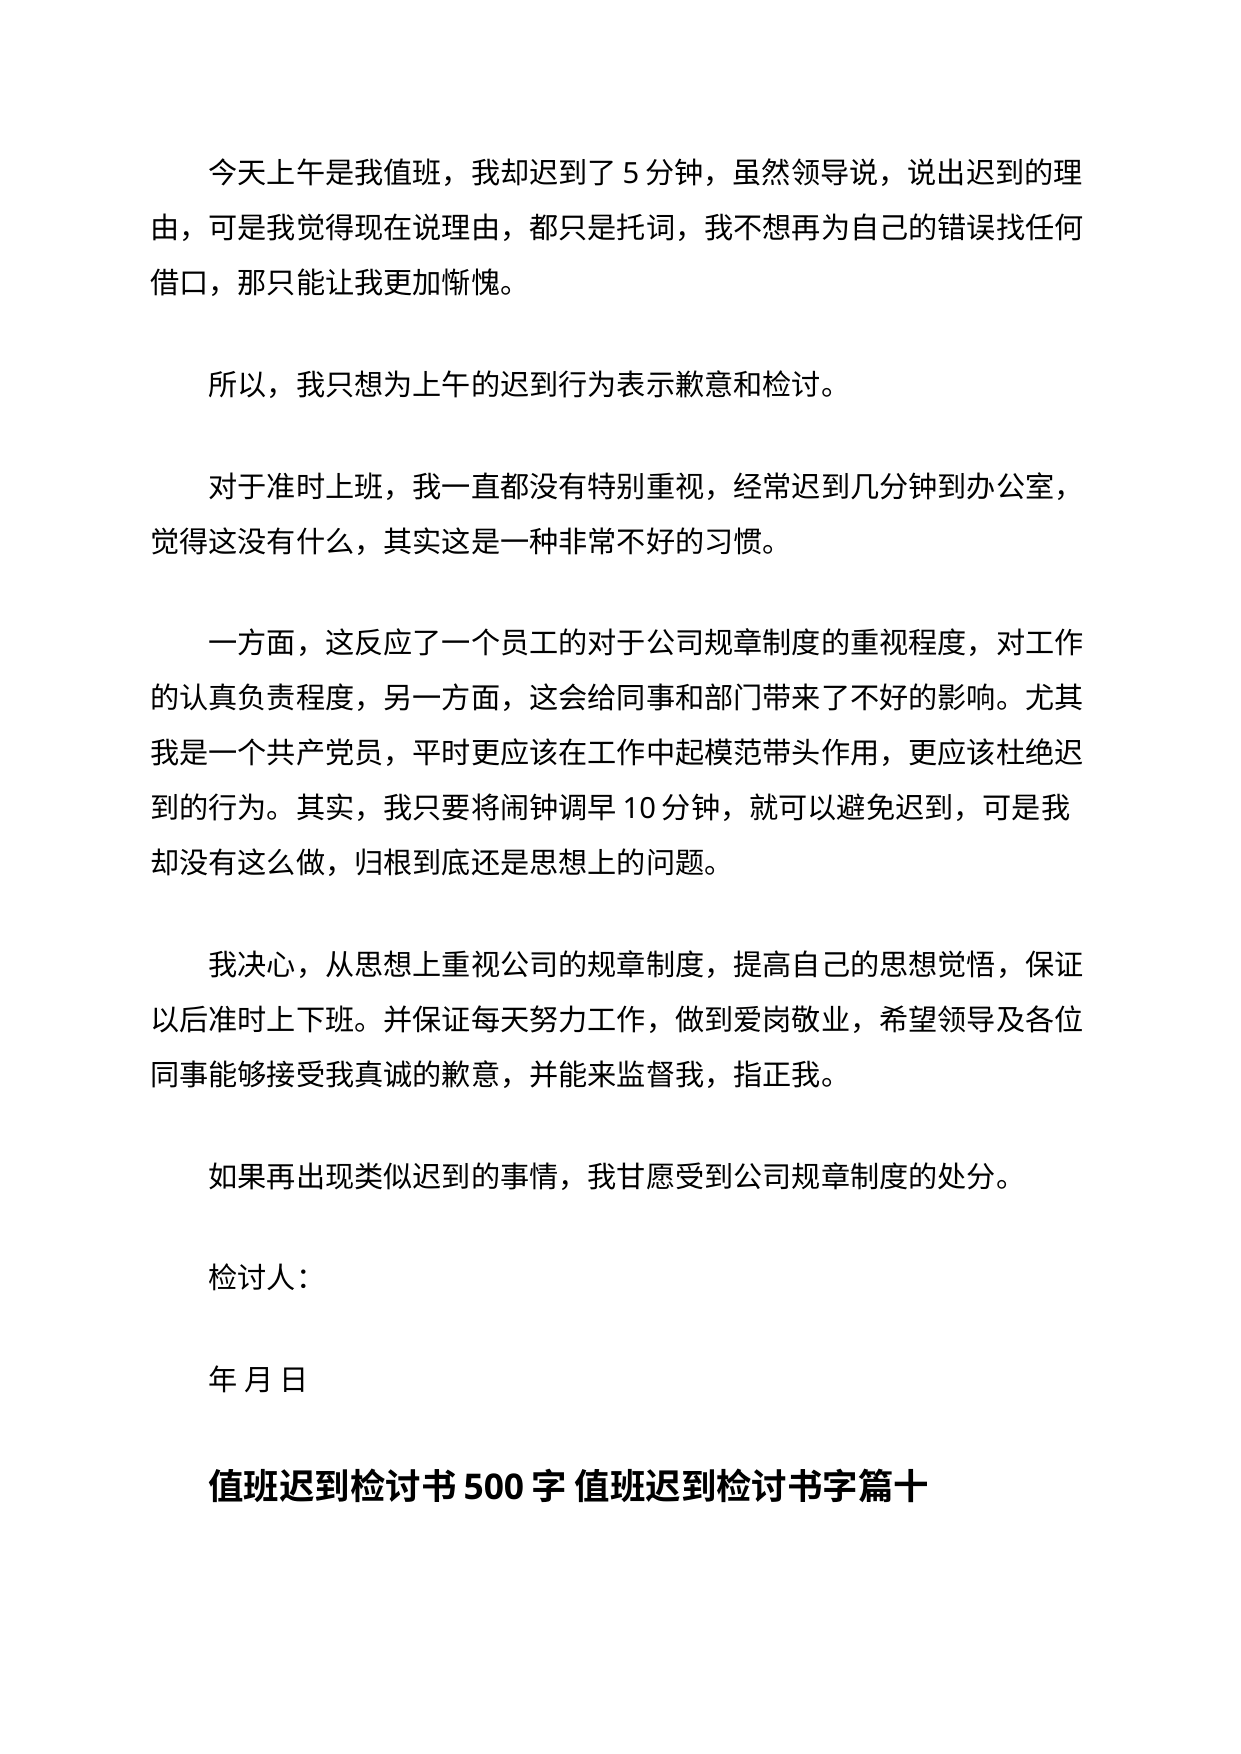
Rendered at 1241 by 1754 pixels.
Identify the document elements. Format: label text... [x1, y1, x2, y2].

text 今天上午是我值班，我却迟到了5分钟，虽然领导说，说出迟到的理由，可是我觉得现在说理由，都只是托词，我不想再为自己的错误找任何借口，那只能让我更加惭愧。 [150, 150, 1090, 302]
text 检讨人： [150, 1255, 1090, 1297]
text 如果再出现类似迟到的事情，我甘愿受到公司规章制度的处分。 [150, 1153, 1090, 1195]
text 值班迟到检讨书500字 值班迟到检讨书字篇十 [150, 1458, 1090, 1510]
text 年 月 日 [150, 1357, 1090, 1399]
text 一方面，这反应了一个员工的对于公司规章制度的重视程度，对工作的认真负责程度，另一方面，这会给同事和部门带来了不好的影响。尤其我是一个共产党员，平时更应该在工作中起模范带头作用，更应该杜绝迟到的行为。其实，我只要将闹钟调早10分钟，就可以避免迟到，可是我却没有这么做，归根到底还是思想上的问题。 [150, 620, 1090, 882]
text 我决心，从思想上重视公司的规章制度，提高自己的思想觉悟，保证以后准时上下班。并保证每天努力工作，做到爱岗敬业，希望领导及各位同事能够接受我真诚的歉意，并能来监督我，指正我。 [150, 942, 1090, 1094]
text 所以，我只想为上午的迟到行为表示歉意和检讨。 [150, 362, 1090, 404]
text 对于准时上班，我一直都没有特别重视，经常迟到几分钟到办公室，觉得这没有什么，其实这是一种非常不好的习惯。 [150, 463, 1090, 561]
